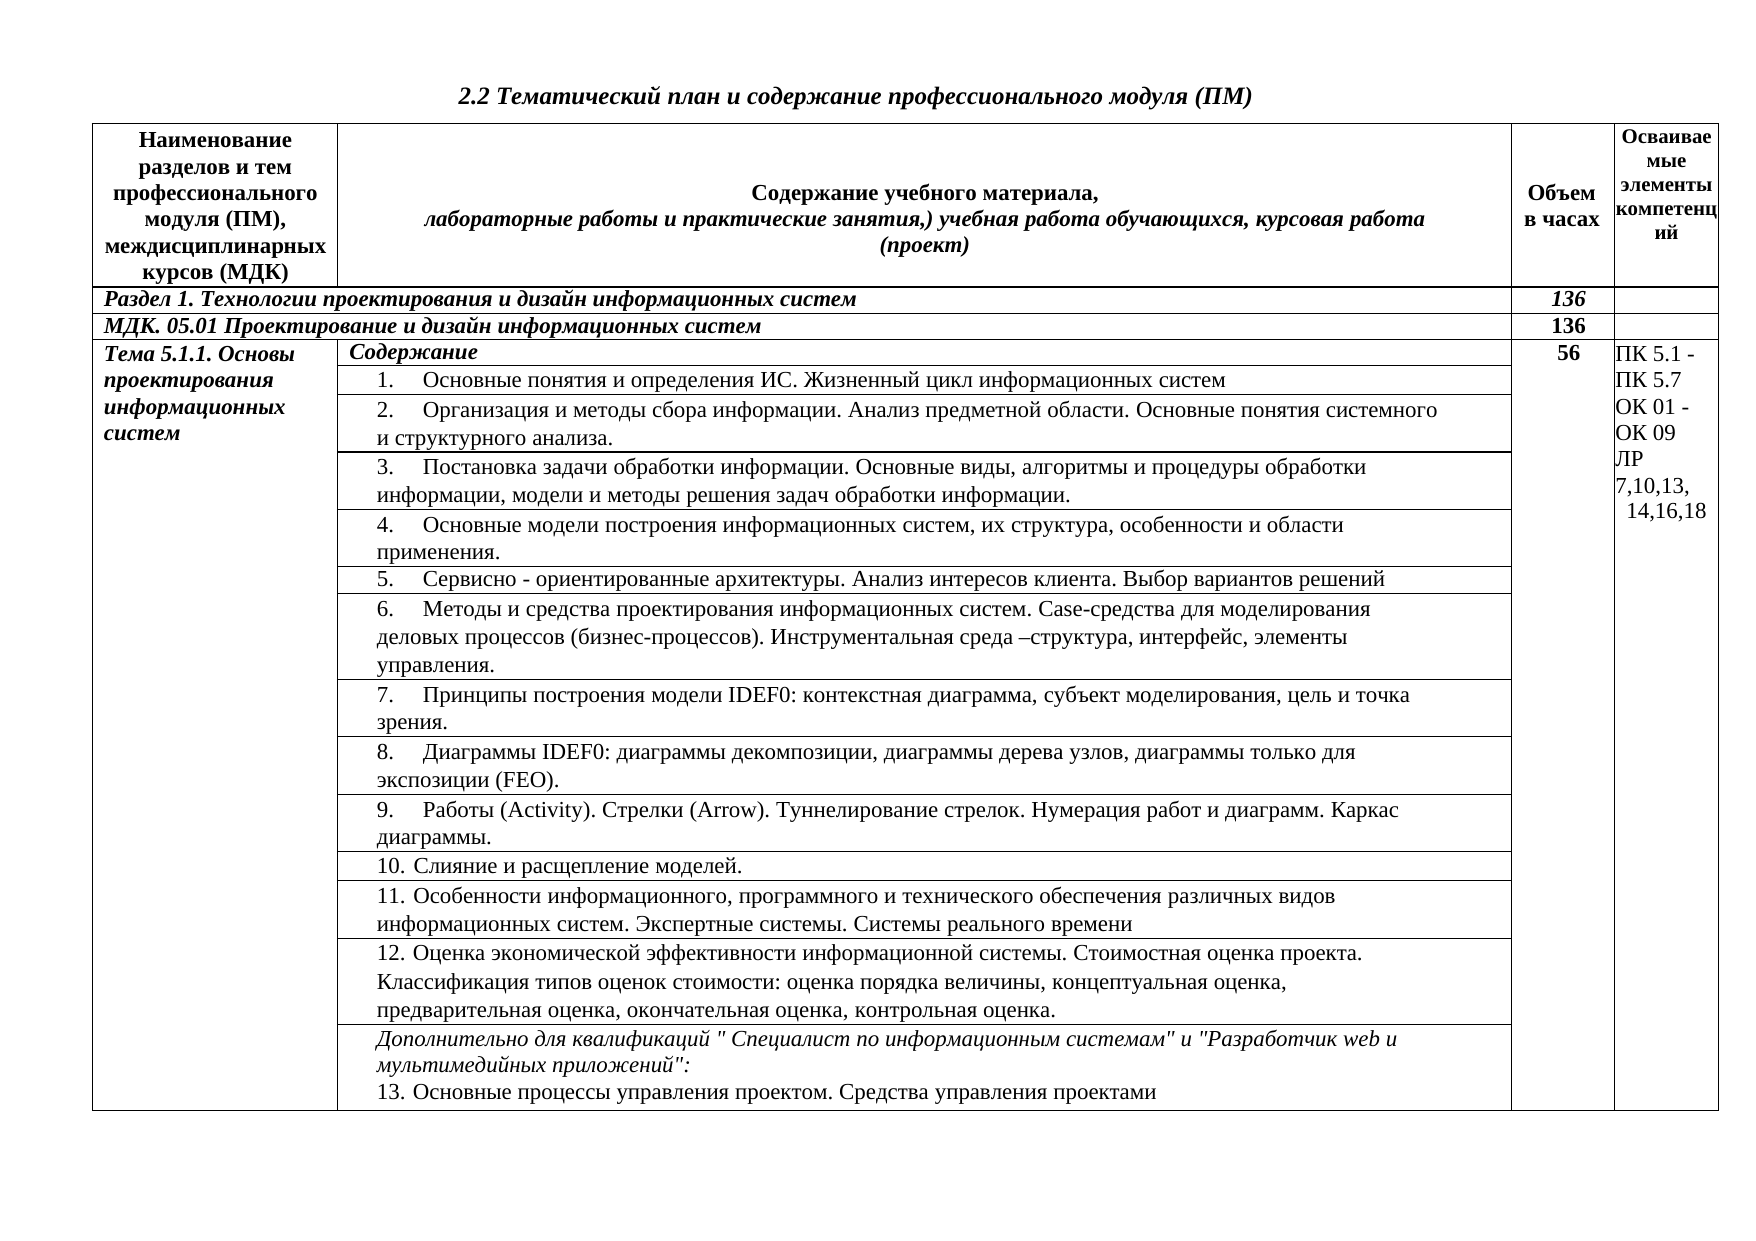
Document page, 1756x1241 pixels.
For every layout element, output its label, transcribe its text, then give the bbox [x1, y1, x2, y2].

table_cell 7. Принципы построения модели IDEF0: контекстная диаграмма, субъект моделирования, цель и точка зрения. [338, 680, 1511, 736]
table_header Объем в часах [1512, 124, 1614, 286]
table_cell [1615, 288, 1718, 313]
table_header Наименование разделов и тем профессионального модуля (ПМ), междисциплинарных курсов (МДК) [93, 124, 337, 286]
table_cell 6. Методы и средства проектирования информационных систем. Case-средства для моделирования деловых процессов (бизнес-процессов). Инструментальная среда –структура, интерфейс, элементы управления. [338, 594, 1511, 679]
list Тематический план и содержание профессионального модуля (ПМ) [49, 81, 1661, 110]
table_cell 12. Оценка экономической эффективности информационной системы. Стоимостная оценка проекта. Классификация типов оценок стоимости: оценка порядка величины, концептуальная оценка, предварительная оценка, окончательная оценка, контрольная оценка. [338, 939, 1511, 1023]
table_cell Раздел 1. Технологии проектирования и дизайн информационных систем [93, 288, 1511, 313]
table_cell 5. Сервисно - ориентированные архитектуры. Анализ интересов клиента. Выбор вариантов решений [338, 567, 1511, 593]
table_header Осваиваемые элементы компетенций [1615, 124, 1718, 286]
table_cell 136 [1512, 314, 1614, 339]
table_cell 11. Особенности информационного, программного и технического обеспечения различных видов информационных систем. Экспертные системы. Системы реального времени [338, 881, 1511, 937]
table_cell Содержание [338, 340, 1511, 365]
table_cell 4. Основные модели построения информационных систем, их структура, особенности и области применения. [338, 510, 1511, 566]
table_cell 3. Постановка задачи обработки информации. Основные виды, алгоритмы и процедуры обработки информации, модели и методы решения задач обработки информации. [338, 453, 1511, 509]
table_cell ПК 5.1 - ПК 5.7 ОК 01 - ОК 09 ЛР 7,10,13, 14,16,18 [1615, 340, 1718, 1110]
table_header Содержание учебного материала, лабораторные работы и практические занятия,) учебная работа обучающихся, курсовая работа (проект) [338, 124, 1511, 286]
table_cell 8. Диаграммы IDEF0: диаграммы декомпозиции, диаграммы дерева узлов, диаграммы только для экспозиции (FEO). [338, 737, 1511, 794]
table_cell Дополнительно для квалификаций " Специалист по информационным системам" и "Разработчик web и мультимедийных приложений": 13. Основные процессы управления проектом. Средства управления проектами [338, 1025, 1511, 1110]
table_cell 1. Основные понятия и определения ИС. Жизненный цикл информационных систем [338, 366, 1511, 394]
table_cell [1615, 314, 1718, 339]
table_cell 56 [1512, 340, 1614, 1110]
table_cell Тема 5.1.1. Основы проектирования информационных систем [93, 340, 337, 1110]
table_cell 9. Работы (Activity). Стрелки (Arrow). Туннелирование стрелок. Нумерация работ и диаграмм. Каркас диаграммы. [338, 795, 1511, 851]
table_cell 10. Слияние и расщепление моделей. [338, 852, 1511, 880]
table_cell 2. Организация и методы сбора информации. Анализ предметной области. Основные понятия системного и структурного анализа. [338, 395, 1511, 451]
table_cell 136 [1512, 288, 1614, 313]
table_cell МДК. 05.01 Проектирование и дизайн информационных систем [93, 314, 1511, 339]
